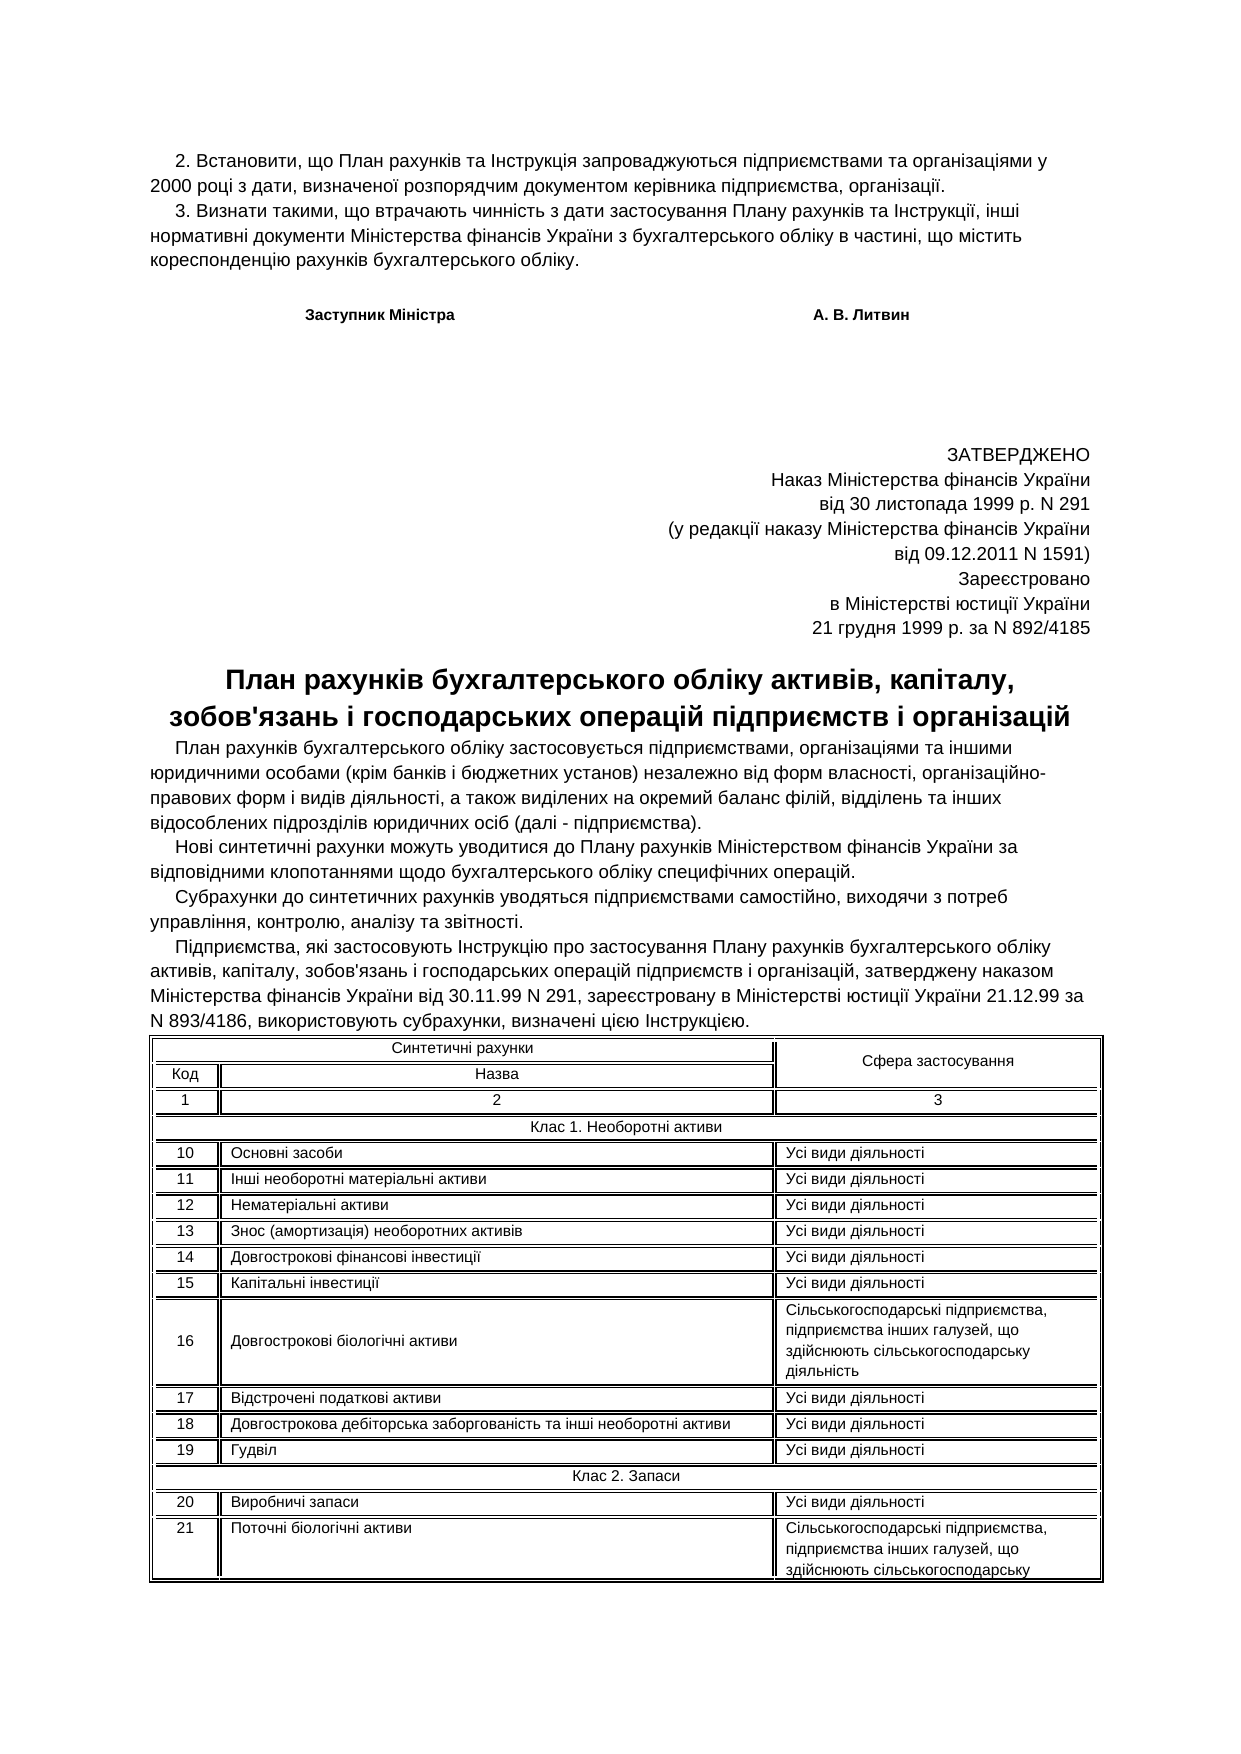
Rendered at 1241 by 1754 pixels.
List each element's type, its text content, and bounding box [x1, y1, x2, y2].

table_cell Усі види діяльності [774, 1436, 1102, 1462]
table_cell Назва [222, 1065, 772, 1087]
table_cell Усі види діяльності [774, 1191, 1102, 1218]
table_cell Знос (амортизація) необоротних активів [222, 1222, 772, 1244]
text План рахунків бухгалтерського обліку застосовується підприємствами, організаціями та іншими юридичними особами (крім банків і бюджетних установ) незалежно від форм власності, організаційно-правових форм і видів діяльності, а також виділених на окремий баланс філій, відділень та інших відособлених підрозділів юридичних осіб (далі - підприємства). [150, 737, 1090, 833]
table_cell Усі види діяльності [774, 1410, 1102, 1436]
table_cell Усі види діяльності [774, 1218, 1102, 1244]
table_cell 10 [151, 1139, 219, 1165]
table_cell Основні засоби [222, 1143, 772, 1165]
text ЗАТВЕРДЖЕНО Наказ Міністерства фінансів України від 30 листопада 1999 р. N 291 (у редакції наказу Міністерства фінансів України від 09.12.2011 N 1591) [150, 443, 1090, 564]
table_cell Усі види діяльності [774, 1165, 1102, 1191]
table_cell 11 [151, 1165, 219, 1191]
table_cell 13 [151, 1218, 219, 1244]
text Підприємства, які застосовують Інструкцію про застосування Плану рахунків бухгалтерського обліку активів, капіталу, зобов'язань і господарських операцій підприємств і організацій, затверджену наказом Міністерства фінансів України від 30.11.99 N 291, зареєстровану в Міністерстві юстиції України 21.12.99 за N 893/4186, використовують субрахунки, визначені цією Інструкцією. [150, 935, 1090, 1031]
table_cell 15 [153, 1270, 218, 1296]
text Нові синтетичні рахунки можуть уводитися до Плану рахунків Міністерством фінансів України за відповідними клопотаннями щодо бухгалтерського обліку специфічних операцій. [150, 836, 1090, 883]
table_cell Гудвіл [222, 1441, 772, 1462]
table_cell Усі види діяльності [774, 1384, 1102, 1410]
table_cell 3 [774, 1087, 1102, 1113]
table_cell 19 [151, 1436, 219, 1462]
table_cell 12 [151, 1191, 219, 1218]
table_cell Довгострокові біологічні активи [222, 1300, 772, 1384]
table_cell Відстрочені податкові активи [222, 1388, 772, 1410]
table_cell 14 [151, 1244, 219, 1270]
table_cell 20 [151, 1489, 219, 1515]
table_cell Усі види діяльності [774, 1489, 1102, 1515]
table_cell Нематеріальні активи [222, 1196, 772, 1218]
table_cell 21 [151, 1515, 219, 1578]
table_cell Усі види діяльності [774, 1139, 1102, 1165]
table_cell Інші необоротні матеріальні активи [222, 1170, 772, 1191]
table_header Синтетичні рахунки [153, 1039, 774, 1061]
text 3. Визнати такими, що втрачають чинність з дати застосування Плану рахунків та Інструкції, інші нормативні документи Міністерства фінансів України з бухгалтерського обліку в частині, що містить кореспонденцію рахунків бухгалтерського обліку. [150, 199, 1090, 271]
table_cell 1 [151, 1087, 219, 1113]
text Субрахунки до синтетичних рахунків уводяться підприємствами самостійно, виходячи з потреб управління, контролю, аналізу та звітності. [150, 886, 1090, 932]
table_cell Довгострокова дебіторська заборгованість та інші необоротні активи [222, 1415, 772, 1436]
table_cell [774, 1515, 1102, 1578]
table_cell Сільськогосподарські підприємства, підприємства інших галузей, що здійснюють сільськогосподарську діяльність [777, 1296, 1100, 1384]
table_cell 18 [151, 1410, 219, 1436]
table_cell Капітальні інвестиції [222, 1274, 772, 1296]
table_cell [219, 1515, 774, 1578]
table_header Сфера застосування [774, 1036, 1102, 1087]
table_cell 17 [151, 1384, 219, 1410]
table_cell Код [151, 1061, 219, 1087]
table_cell 2 [222, 1091, 772, 1113]
table_cell Усі види діяльності [777, 1270, 1100, 1296]
table_cell Клас 2. Запаси [151, 1463, 1102, 1489]
table_cell Виробничі запаси [222, 1493, 772, 1515]
table_cell Довгострокові фінансові інвестиції [222, 1248, 772, 1270]
table_cell 16 [153, 1296, 218, 1384]
table_cell Клас 1. Необоротні активи [151, 1113, 1102, 1139]
subtitle План рахунків бухгалтерського обліку активів, капіталу, зобов'язань і господарських операцій підприємств і організацій [150, 663, 1090, 732]
table_cell Усі види діяльності [774, 1244, 1102, 1270]
text 2. Встановити, що План рахунків та Інструкція запроваджуються підприємствами та організаціями у 2000 році з дати, визначеної розпорядчим документом керівника підприємства, організації. [150, 150, 1090, 196]
table_header А. В. Литвин [621, 305, 1102, 327]
table_header Заступник Міністра [139, 305, 621, 327]
text Зареєстровано в Міністерстві юстиції України 21 грудня 1999 р. за N 892/4185 [150, 567, 1090, 639]
